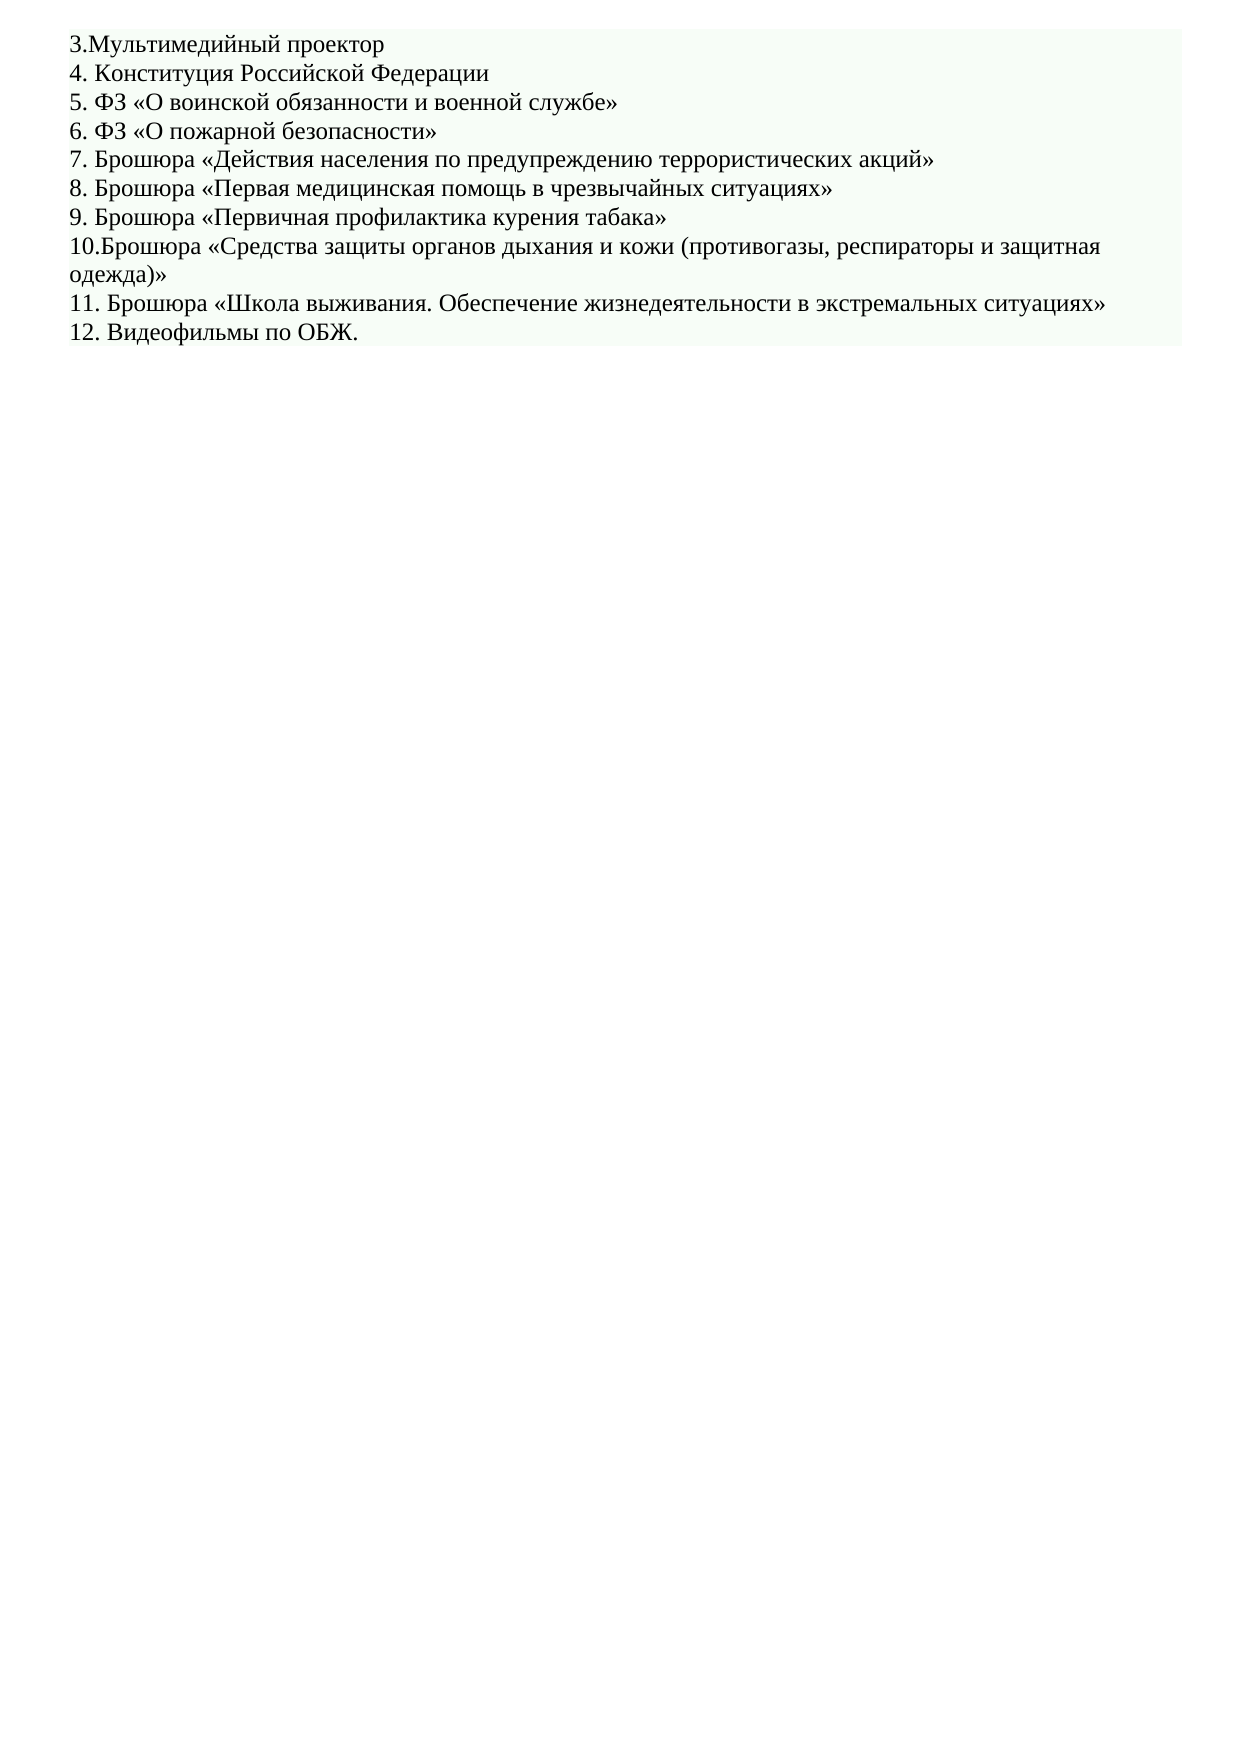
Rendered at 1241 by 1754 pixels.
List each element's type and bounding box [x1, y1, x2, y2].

text [69, 29, 1182, 346]
